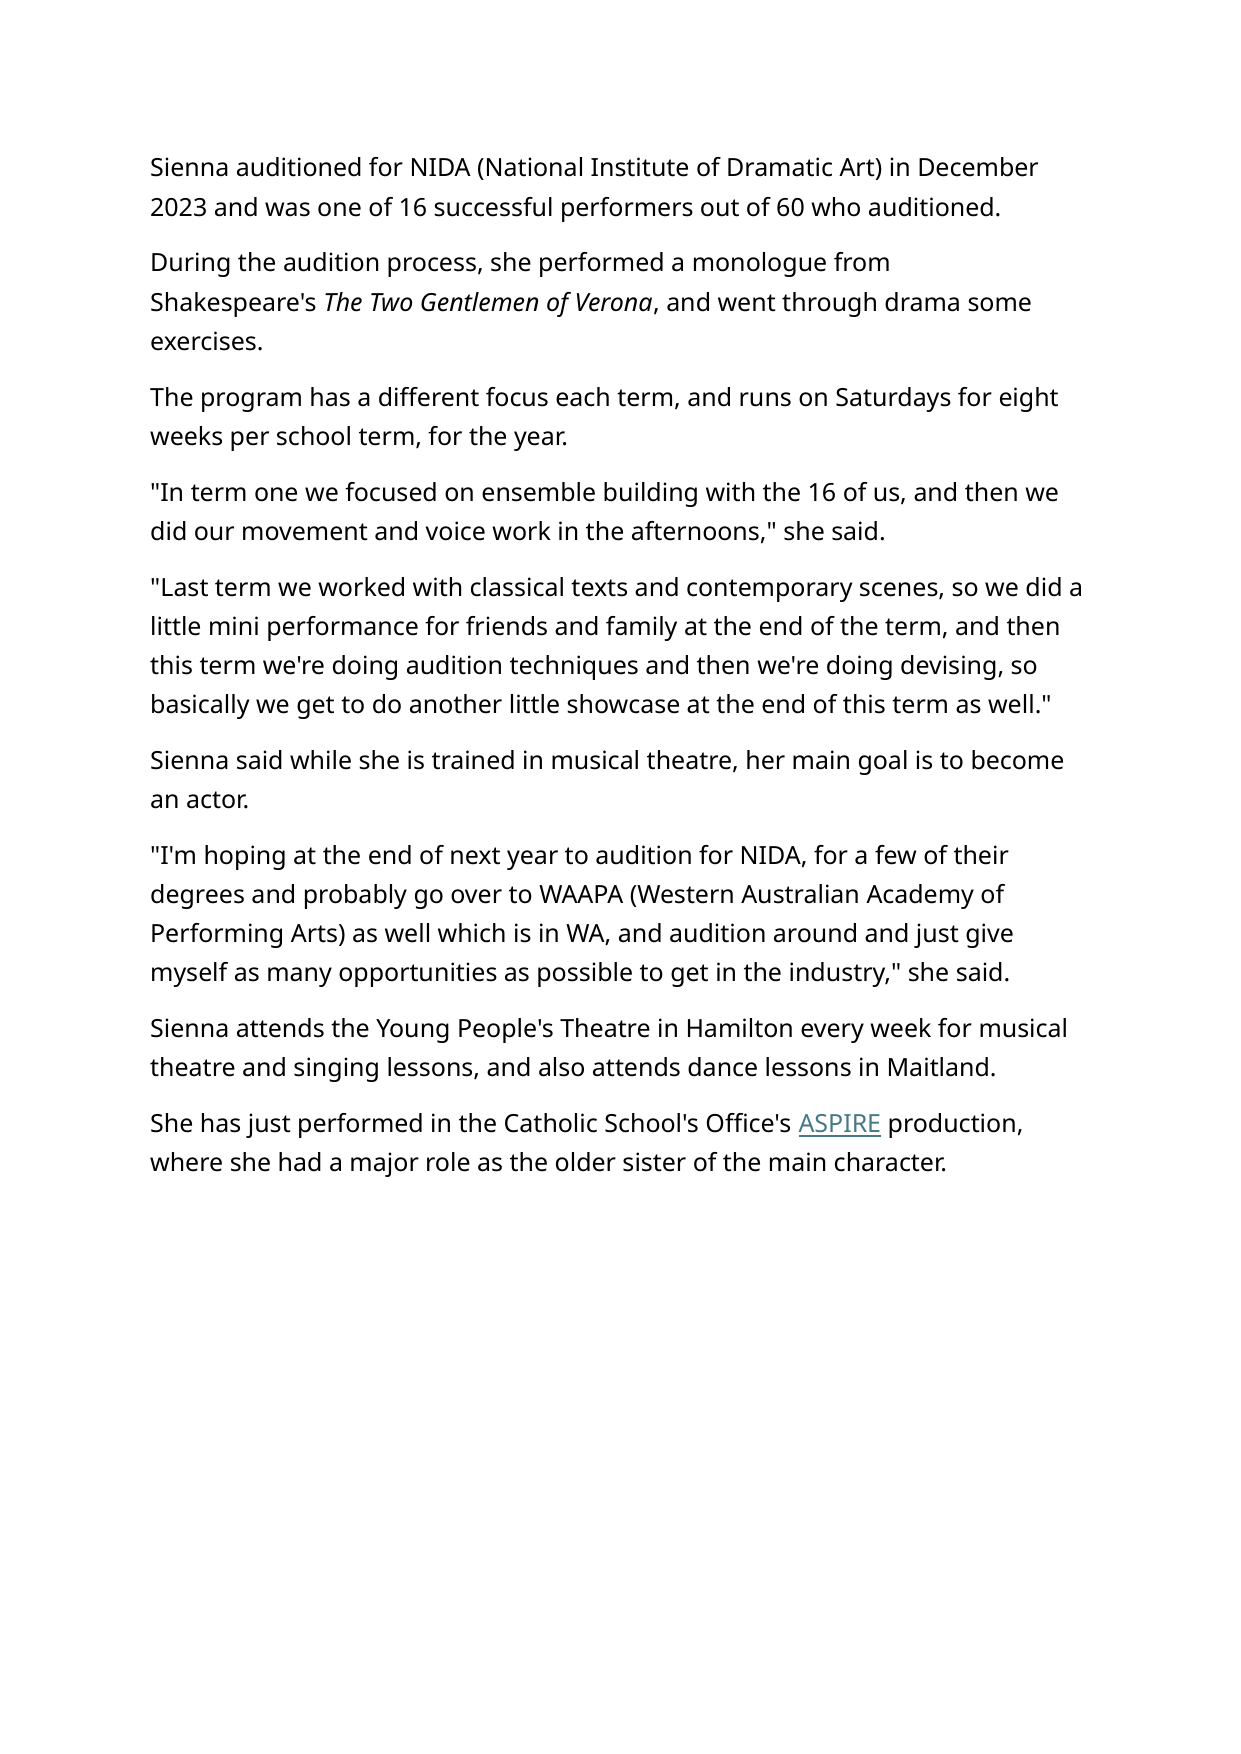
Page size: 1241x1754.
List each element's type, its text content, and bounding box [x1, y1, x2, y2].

text Sienna auditioned for NIDA (National Institute of Dramatic Art) in December 2023 and was one of 16 successful performers out of 60 who auditioned. [150, 150, 1090, 223]
text "In term one we focused on ensemble building with the 16 of us, and then we did our movement and voice work in the afternoons," she said. [150, 474, 1090, 547]
text Sienna attends the Young People's Theatre in Hamilton every week for musical theatre and singing lessons, and also attends dance lessons in Maitland. [150, 1011, 1090, 1084]
text During the audition process, she performed a monologue from Shakespeare's The Two Gentlemen of Verona, and went through drama some exercises. [150, 245, 1090, 357]
text She has just performed in the Catholic School's Office's ASPIRE production, where she had a major role as the older sister of the main character. [150, 1106, 1090, 1179]
text "I'm hoping at the end of next year to audition for NIDA, for a few of their degrees and probably go over to WAAPA (Western Australian Academy of Performing Arts) as well which is in WA, and audition around and just give myself as many opportunities as possible to get in the industry," she said. [150, 837, 1090, 989]
text Sienna said while she is trained in musical theatre, her main goal is to become an actor. [150, 742, 1090, 816]
text "Last term we worked with classical texts and contemporary scenes, so we did a little mini performance for friends and family at the end of the term, and then this term we're doing audition techniques and then we're doing devising, so basically we get to do another little showcase at the end of this term as well." [150, 569, 1090, 721]
text The program has a different focus each term, and runs on Saturdays for eight weeks per school term, for the year. [150, 379, 1090, 452]
